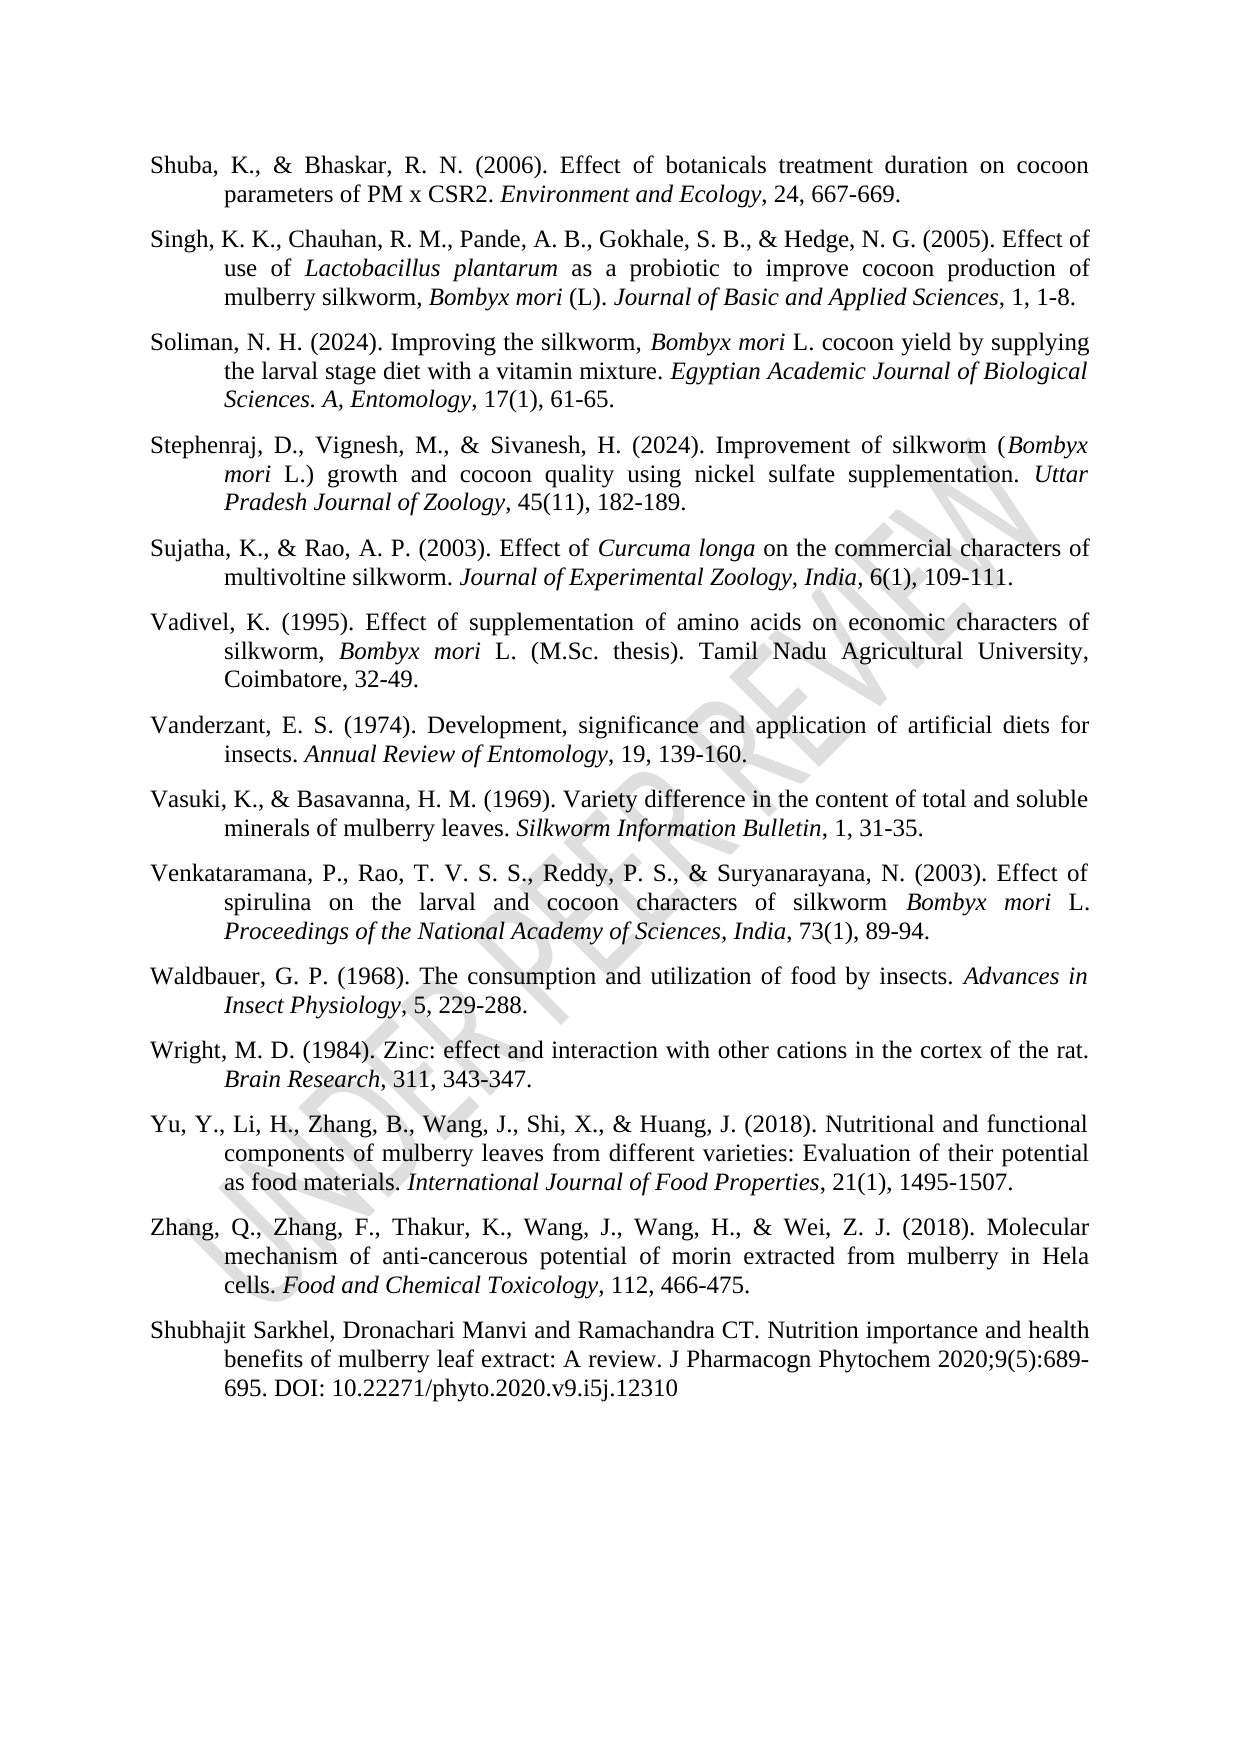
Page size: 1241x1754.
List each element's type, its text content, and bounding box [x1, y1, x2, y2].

text Zhang, Q., Zhang, F., Thakur, K., Wang, J., Wang, H., & Wei, Z. J. (2018). Molecular mechanism of anti-cancerous potential of morin extracted from mulberry in Hela cells. Food and Chemical Toxicology, 112, 466-475. [150, 1212, 1090, 1299]
text Sujatha, K., & Rao, A. P. (2003). Effect of Curcuma longa on the commercial characters of multivoltine silkworm. Journal of Experimental Zoology, India, 6(1), 109-111. [150, 533, 1090, 590]
text Stephenraj, D., Vignesh, M., & Sivanesh, H. (2024). Improvement of silkworm (Bombyx mori L.) growth and cocoon quality using nickel sulfate supplementation. Uttar Pradesh Journal of Zoology, 45(11), 182-189. [150, 430, 1090, 516]
text Vanderzant, E. S. (1974). Development, significance and application of artificial diets for insects. Annual Review of Entomology, 19, 139-160. [150, 710, 1090, 767]
text Soliman, N. H. (2024). Improving the silkworm, Bombyx mori L. cocoon yield by supplying the larval stage diet with a vitamin mixture. Egyptian Academic Journal of Biological Sciences. A, Entomology, 17(1), 61-65. [150, 327, 1090, 413]
text Wright, M. D. (1984). Zinc: effect and interaction with other cations in the cortex of the rat. Brain Research, 311, 343-347. [150, 1035, 1090, 1093]
text Waldbauer, G. P. (1968). The consumption and utilization of food by insects. Advances in Insect Physiology, 5, 229-288. [150, 961, 1090, 1019]
text Yu, Y., Li, H., Zhang, B., Wang, J., Shi, X., & Huang, J. (2018). Nutritional and functional components of mulberry leaves from different varieties: Evaluation of their potential as food materials. International Journal of Food Properties, 21(1), 1495-1507. [150, 1109, 1090, 1196]
text Vadivel, K. (1995). Effect of supplementation of amino acids on economic characters of silkworm, Bombyx mori L. (M.Sc. thesis). Tamil Nadu Agricultural University, Coimbatore, 32-49. [150, 607, 1090, 693]
text Shubhajit Sarkhel, Dronachari Manvi and Ramachandra CT. Nutrition importance and health benefits of mulberry leaf extract: A review. J Pharmacogn Phytochem 2020;9(5):689-695. DOI: 10.22271/phyto.2020.v9.i5j.12310 [150, 1315, 1090, 1402]
text Venkataramana, P., Rao, T. V. S. S., Reddy, P. S., & Suryanarayana, N. (2003). Effect of spirulina on the larval and cocoon characters of silkworm Bombyx mori L. Proceedings of the National Academy of Sciences, India, 73(1), 89-94. [150, 858, 1090, 944]
text Singh, K. K., Chauhan, R. M., Pande, A. B., Gokhale, S. B., & Hedge, N. G. (2005). Effect of use of Lactobacillus plantarum as a probiotic to improve cocoon production of mulberry silkworm, Bombyx mori (L). Journal of Basic and Applied Sciences, 1, 1-8. [150, 224, 1090, 310]
text Vasuki, K., & Basavanna, H. M. (1969). Variety difference in the content of total and soluble minerals of mulberry leaves. Silkworm Information Bulletin, 1, 31-35. [150, 784, 1090, 842]
text Shuba, K., & Bhaskar, R. N. (2006). Effect of botanicals treatment duration on cocoon parameters of PM x CSR2. Environment and Ecology, 24, 667-669. [150, 150, 1090, 207]
